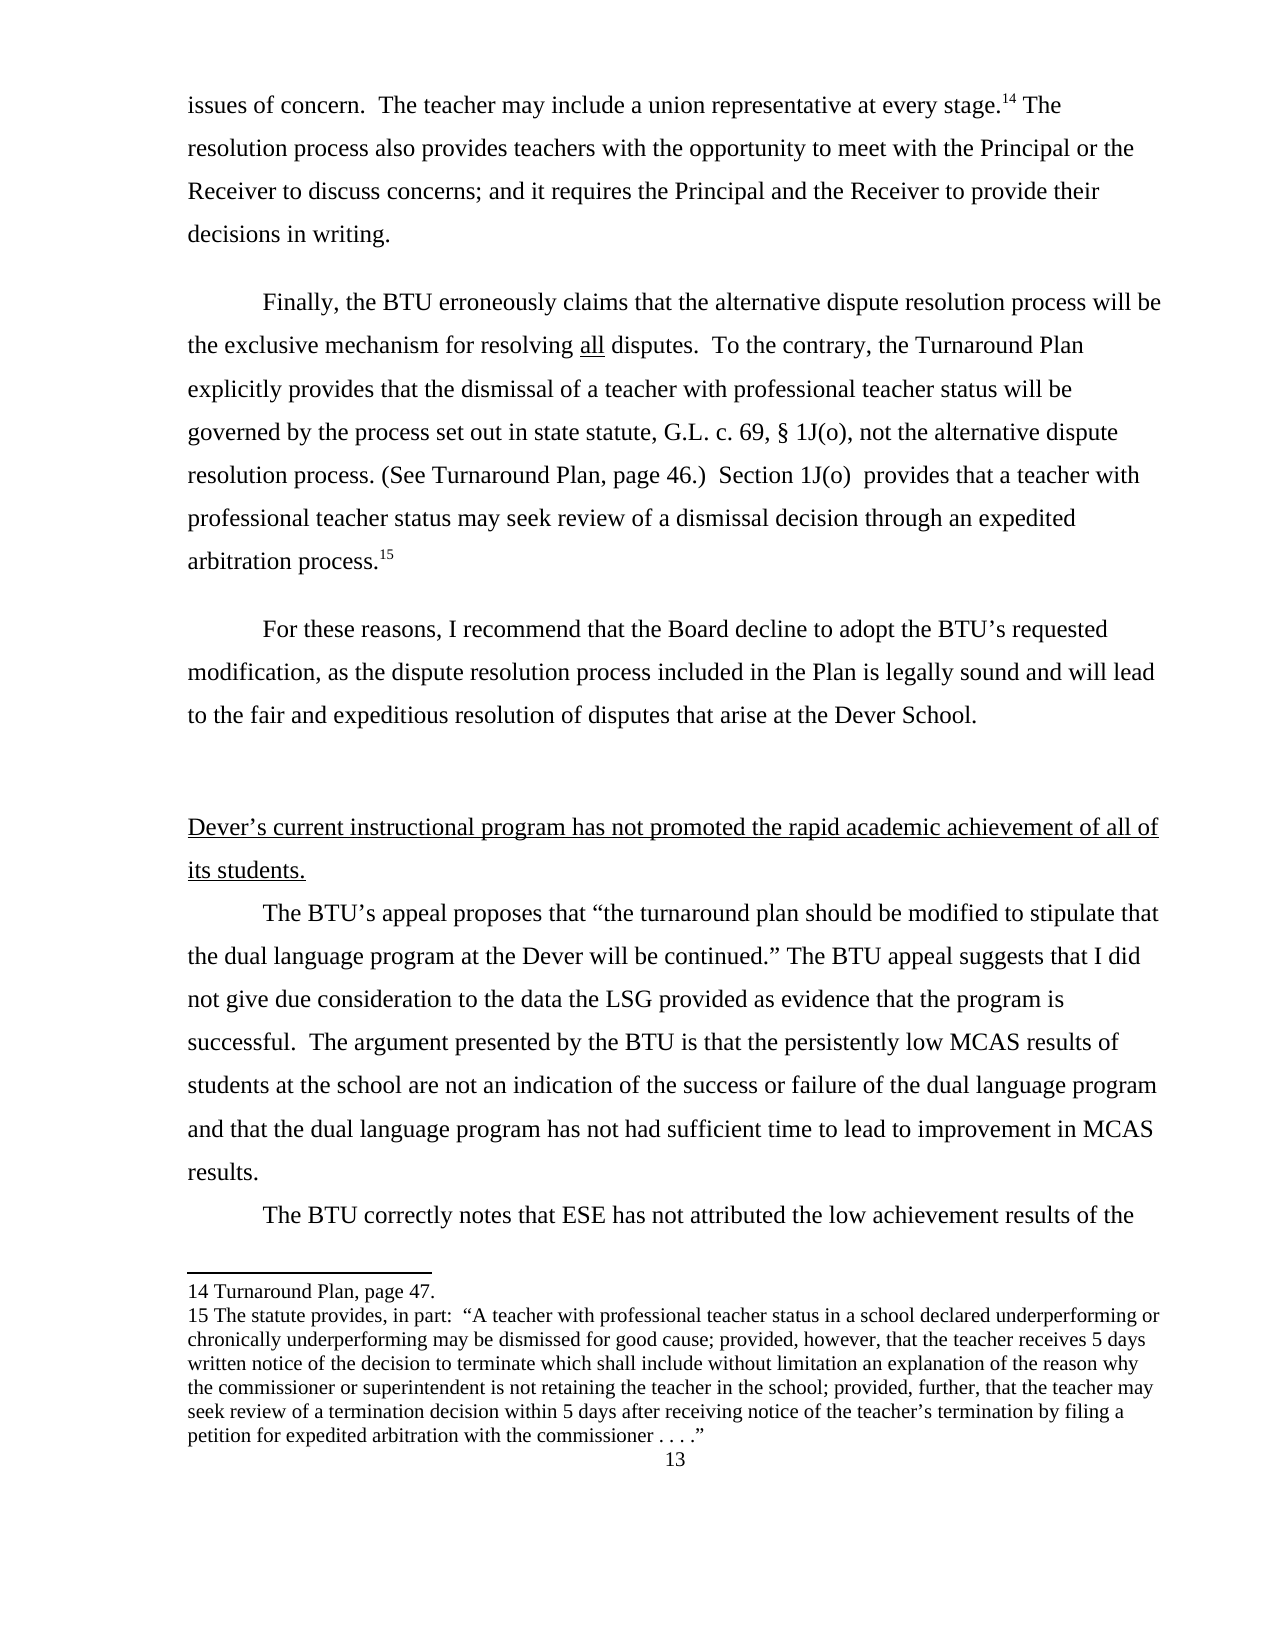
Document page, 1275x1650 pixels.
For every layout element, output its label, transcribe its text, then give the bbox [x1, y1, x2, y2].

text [187, 90, 1162, 248]
text Dever’s current instructional program has not promoted the rapid academic achievement of all of its students. [187, 812, 1162, 884]
text Finally, the BTU erroneously claims that the alternative dispute resolution process will be the exclusive mechanism for resolving all disputes. To the contrary, the Turnaround Plan explicitly provides that the dismissal of a teacher with professional teacher status will be governed by the process set out in state statute, G.L. c. 69, § 1J(o), not the alternative dispute resolution process. (See Turnaround Plan, page 46.) Section 1J(o) provides that a teacher with professional teacher status may seek review of a dismissal decision through an expedited arbitration process. [187, 287, 1162, 575]
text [187, 1200, 1162, 1229]
text For these reasons, I recommend that the Board decline to adopt the BTU’s requested modification, as the dispute resolution process included in the Plan is legally sound and will lead to the fair and expeditious resolution of disputes that arise at the Dever School. [187, 614, 1162, 729]
text The BTU’s appeal proposes that “the turnaround plan should be modified to stipulate that the dual language program at the Dever will be continued.” The BTU appeal suggests that I did not give due consideration to the data the LSG provided as evidence that the program is successful. The argument presented by the BTU is that the persistently low MCAS results of students at the school are not an indication of the success or failure of the dual language program and that the dual language program has not had sufficient time to lead to improvement in MCAS results. [187, 898, 1162, 1186]
